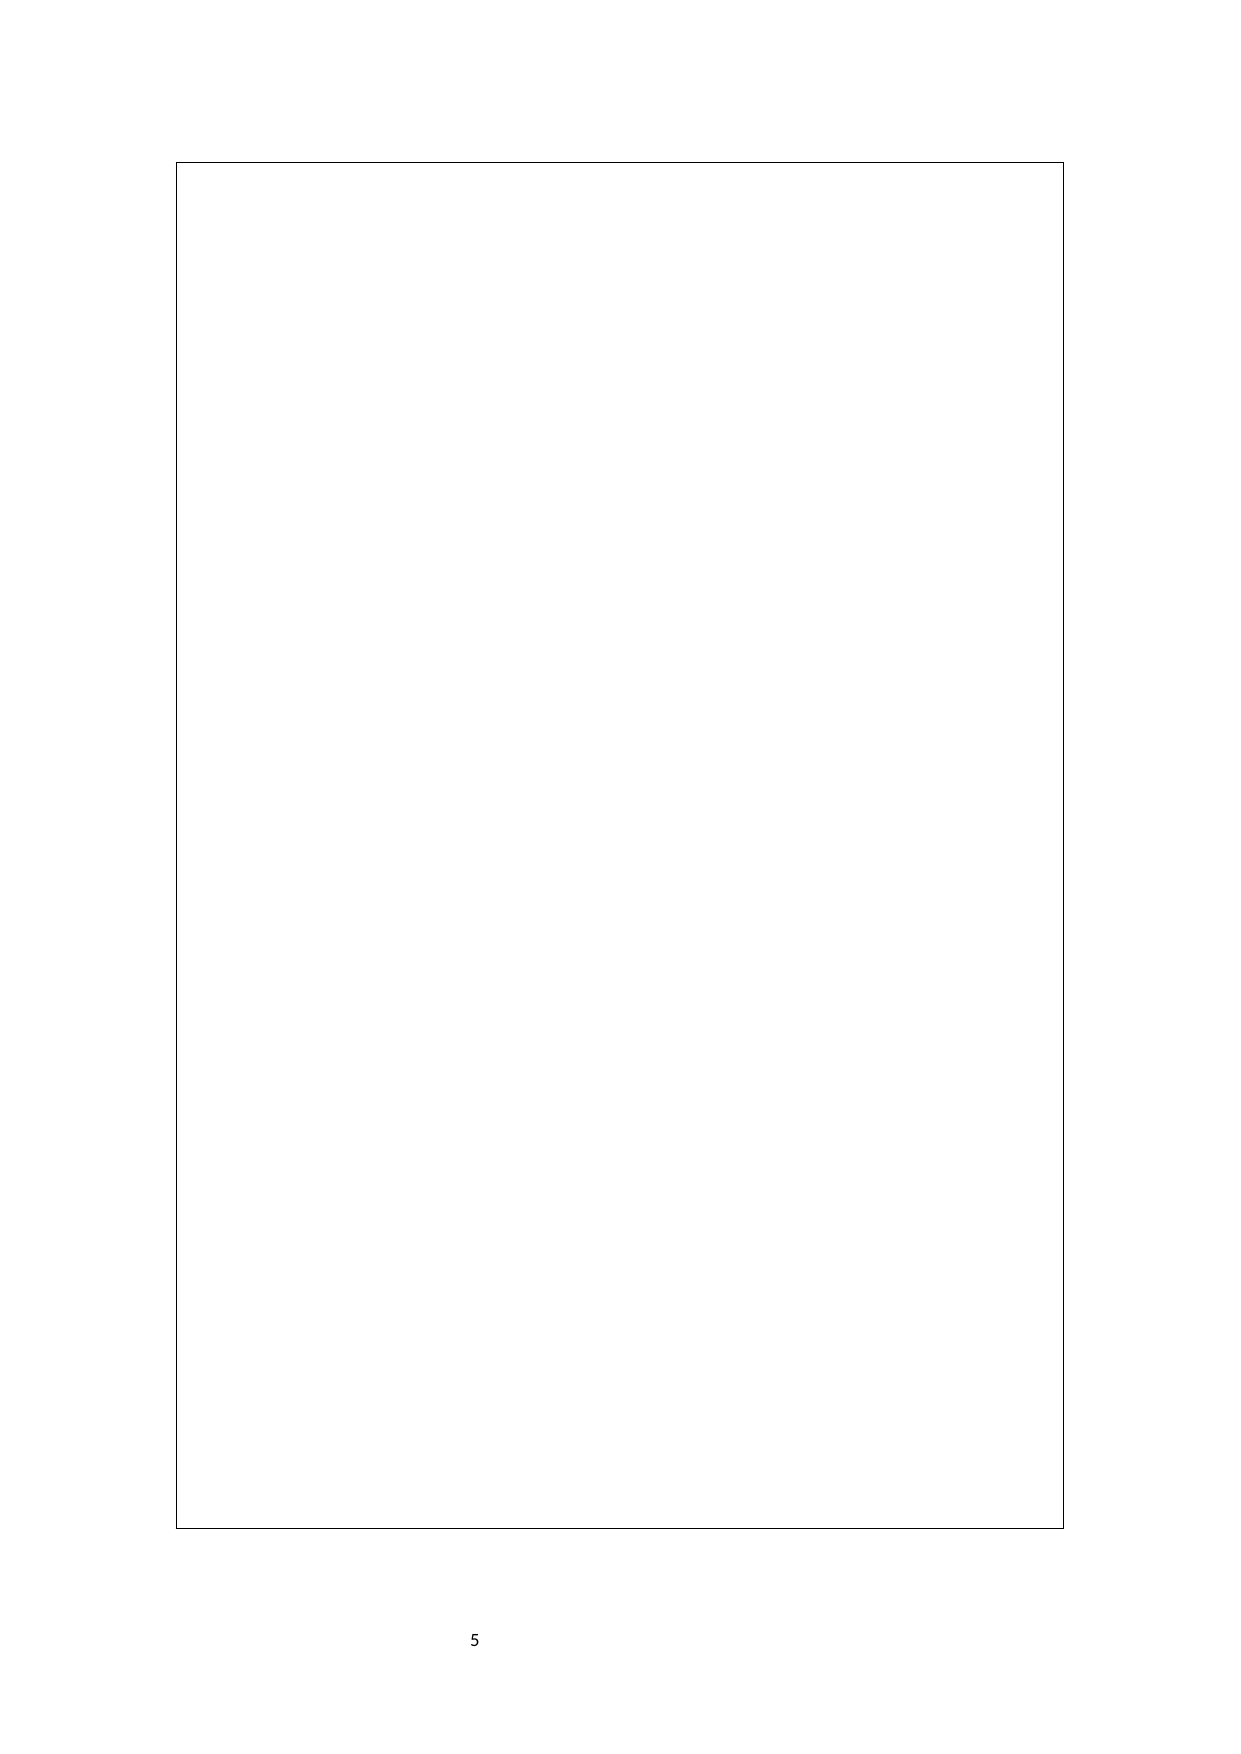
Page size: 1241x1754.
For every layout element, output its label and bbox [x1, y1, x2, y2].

table_cell [177, 163, 1063, 1528]
